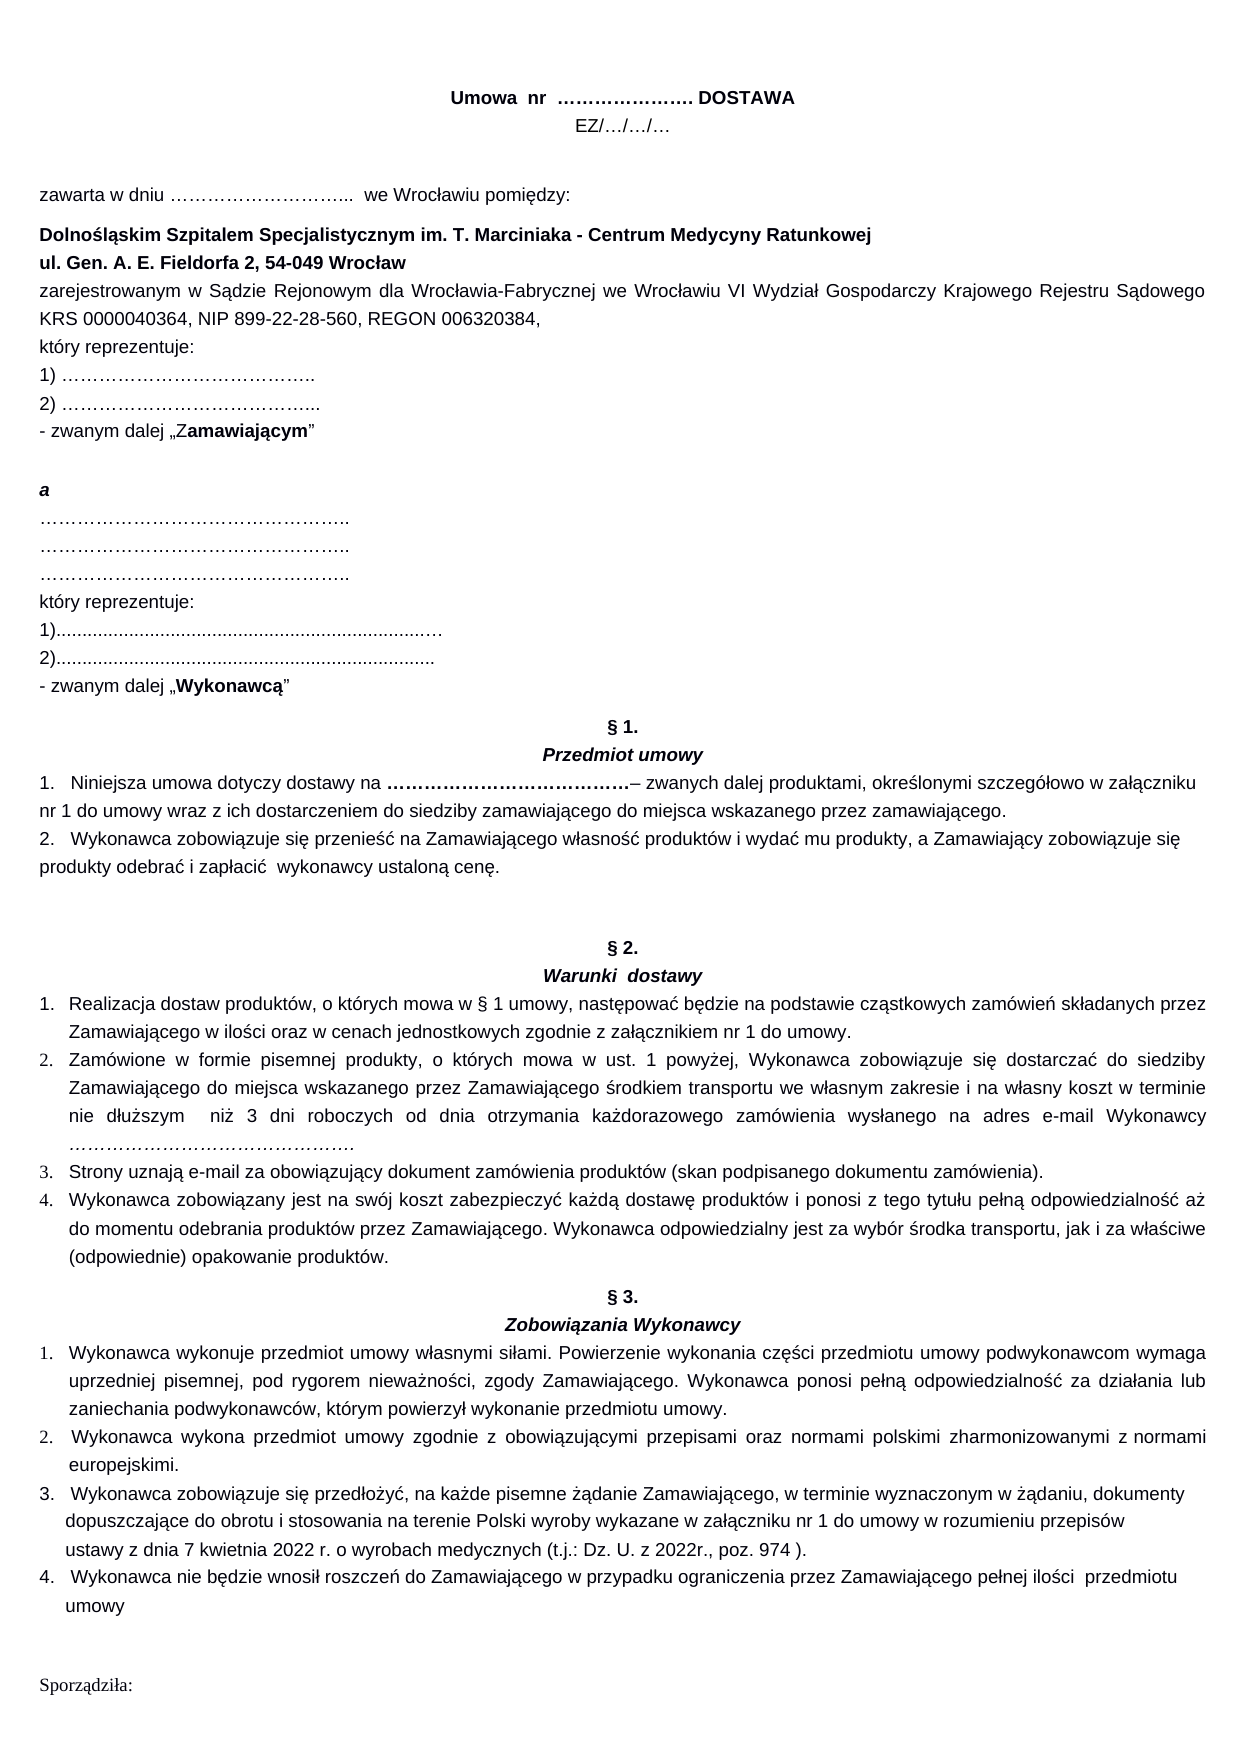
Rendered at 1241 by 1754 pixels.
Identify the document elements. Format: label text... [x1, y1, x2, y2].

text § 1. [39, 716, 1206, 737]
text 1) ………………………………….. [39, 364, 1206, 386]
text Umowa nr …………………. DOSTAWA [39, 87, 1206, 109]
text 2) …………………………………... [39, 392, 1206, 414]
text Zobowiązania Wykonawcy [39, 1314, 1206, 1336]
list Strony uznają e-mail za obowiązujący dokument zamówienia produktów (skan podpisanego dokumentu zamówienia). [39, 1161, 1206, 1183]
text Dolnośląskim Szpitalem Specjalistycznym im. T. Marciniaka - Centrum Medycyny Ratunkowej [39, 224, 1206, 246]
text 1).......................................................................… [39, 619, 1206, 641]
text a [39, 479, 1206, 501]
text zawarta w dniu ………………………... we Wrocławiu pomiędzy: [39, 184, 1206, 205]
text Przedmiot umowy [39, 744, 1206, 765]
text - zwanym dalej „Wykonawcą” [39, 675, 1206, 697]
text ul. Gen. A. E. Fieldorfa 2, 54-049 Wrocław [39, 252, 1206, 274]
text zarejestrowanym w Sądzie Rejonowym dla Wrocławia-Fabrycznej we Wrocławiu VI Wydział Gospodarczy Krajowego Rejestru Sądowego KRS 0000040364, NIP 899-22-28-560, REGON 006320384, [39, 280, 1206, 330]
text Warunki dostawy [39, 965, 1206, 986]
text EZ/…/…/… [39, 115, 1206, 137]
list Zamówione w formie pisemnej produkty, o których mowa w ust. 1 powyżej, Wykonawca zobowiązuje się dostarczać do siedziby Zamawiającego do miejsca wskazanego przez Zamawiającego środkiem transportu we własnym zakresie i na własny koszt w terminie nie dłuższym niż 3 dni roboczych od dnia otrzymania każdorazowego zamówienia wysłanego na adres e-mail Wykonawcy ………………………………………. [39, 1049, 1206, 1155]
text § 2. [39, 937, 1206, 958]
text 2)......................................................................... [39, 647, 1206, 669]
text 4. Wykonawca nie będzie wnosił roszczeń do Zamawiającego w przypadku ograniczenia przez Zamawiającego pełnej ilości przedmiotu [39, 1566, 1206, 1588]
text 3. Wykonawca zobowiązuje się przedłożyć, na każde pisemne żądanie Zamawiającego, w terminie wyznaczonym w żądaniu, dokumenty [39, 1482, 1206, 1504]
list 1. Niniejsza umowa dotyczy dostawy na …………………………………– zwanych dalej produktami, określonymi szczegółowo w załączniku nr 1 do umowy wraz z ich dostarczeniem do siedziby zamawiającego do miejsca wskazanego przez zamawiającego. [39, 772, 1206, 821]
text który reprezentuje: [39, 336, 1206, 358]
list Wykonawca wykona przedmiot umowy zgodnie z obowiązującymi przepisami oraz normami polskimi zharmonizowanymi z normami europejskimi. [39, 1426, 1206, 1476]
text dopuszczające do obrotu i stosowania na terenie Polski wyroby wykazane w załączniku nr 1 do umowy w rozumieniu przepisów [39, 1510, 1206, 1532]
list Wykonawca wykonuje przedmiot umowy własnymi siłami. Powierzenie wykonania części przedmiotu umowy podwykonawcom wymaga uprzedniej pisemnej, pod rygorem nieważności, zgody Zamawiającego. Wykonawca ponosi pełną odpowiedzialność za działania lub zaniechania podwykonawców, którym powierzył wykonanie przedmiotu umowy. [39, 1342, 1206, 1420]
text który reprezentuje: [39, 591, 1206, 613]
text § 3. [39, 1286, 1206, 1307]
text ustawy z dnia 7 kwietnia 2022 r. o wyrobach medycznych (t.j.: Dz. U. z 2022r., poz. 974 ). [39, 1538, 1206, 1560]
text ………………………………………….. [39, 535, 1206, 557]
text ………………………………………….. [39, 507, 1206, 529]
text umowy [39, 1594, 1206, 1616]
list Realizacja dostaw produktów, o których mowa w § 1 umowy, następować będzie na podstawie cząstkowych zamówień składanych przez Zamawiającego w ilości oraz w cenach jednostkowych zgodnie z załącznikiem nr 1 do umowy. [39, 993, 1206, 1042]
list 2. Wykonawca zobowiązuje się przenieść na Zamawiającego własność produktów i wydać mu produkty, a Zamawiający zobowiązuje się produkty odebrać i zapłacić wykonawcy ustaloną cenę. [39, 828, 1206, 877]
text - zwanym dalej „Zamawiającym” [39, 420, 1206, 442]
list Wykonawca zobowiązany jest na swój koszt zabezpieczyć każdą dostawę produktów i ponosi z tego tytułu pełną odpowiedzialność aż do momentu odebrania produktów przez Zamawiającego. Wykonawca odpowiedzialny jest za wybór środka transportu, jak i za właściwe (odpowiednie) opakowanie produktów. [39, 1189, 1206, 1267]
text ………………………………………….. [39, 563, 1206, 585]
